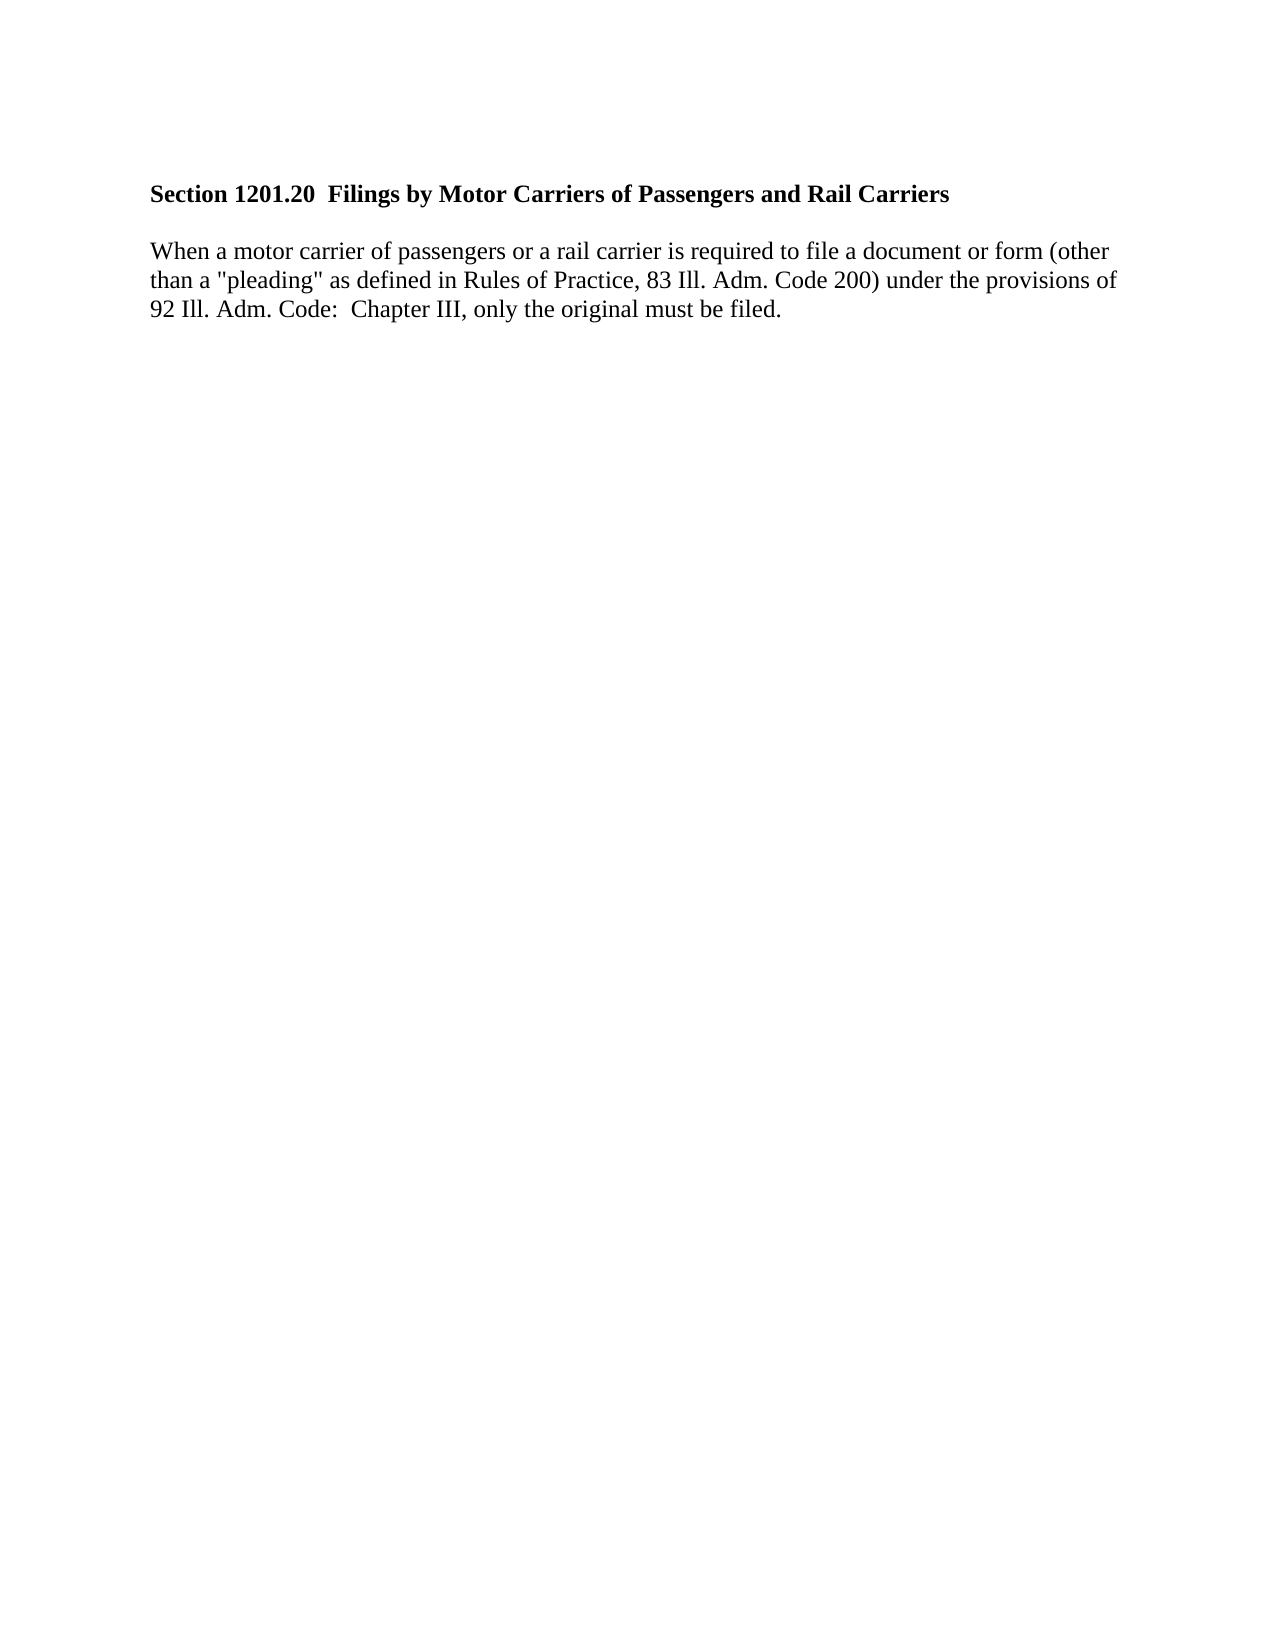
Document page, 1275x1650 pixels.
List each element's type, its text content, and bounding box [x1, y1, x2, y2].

text When a motor carrier of passengers or a rail carrier is required to file a document or form (other than a "pleading" as defined in Rules of Practice, 83 Ill. Adm. Code 200) under the provisions of 92 Ill. Adm. Code: Chapter III, only the original must be filed. [150, 236, 1125, 322]
text Section 1201.20 Filings by Motor Carriers of Passengers and Rail Carriers [150, 179, 1125, 207]
